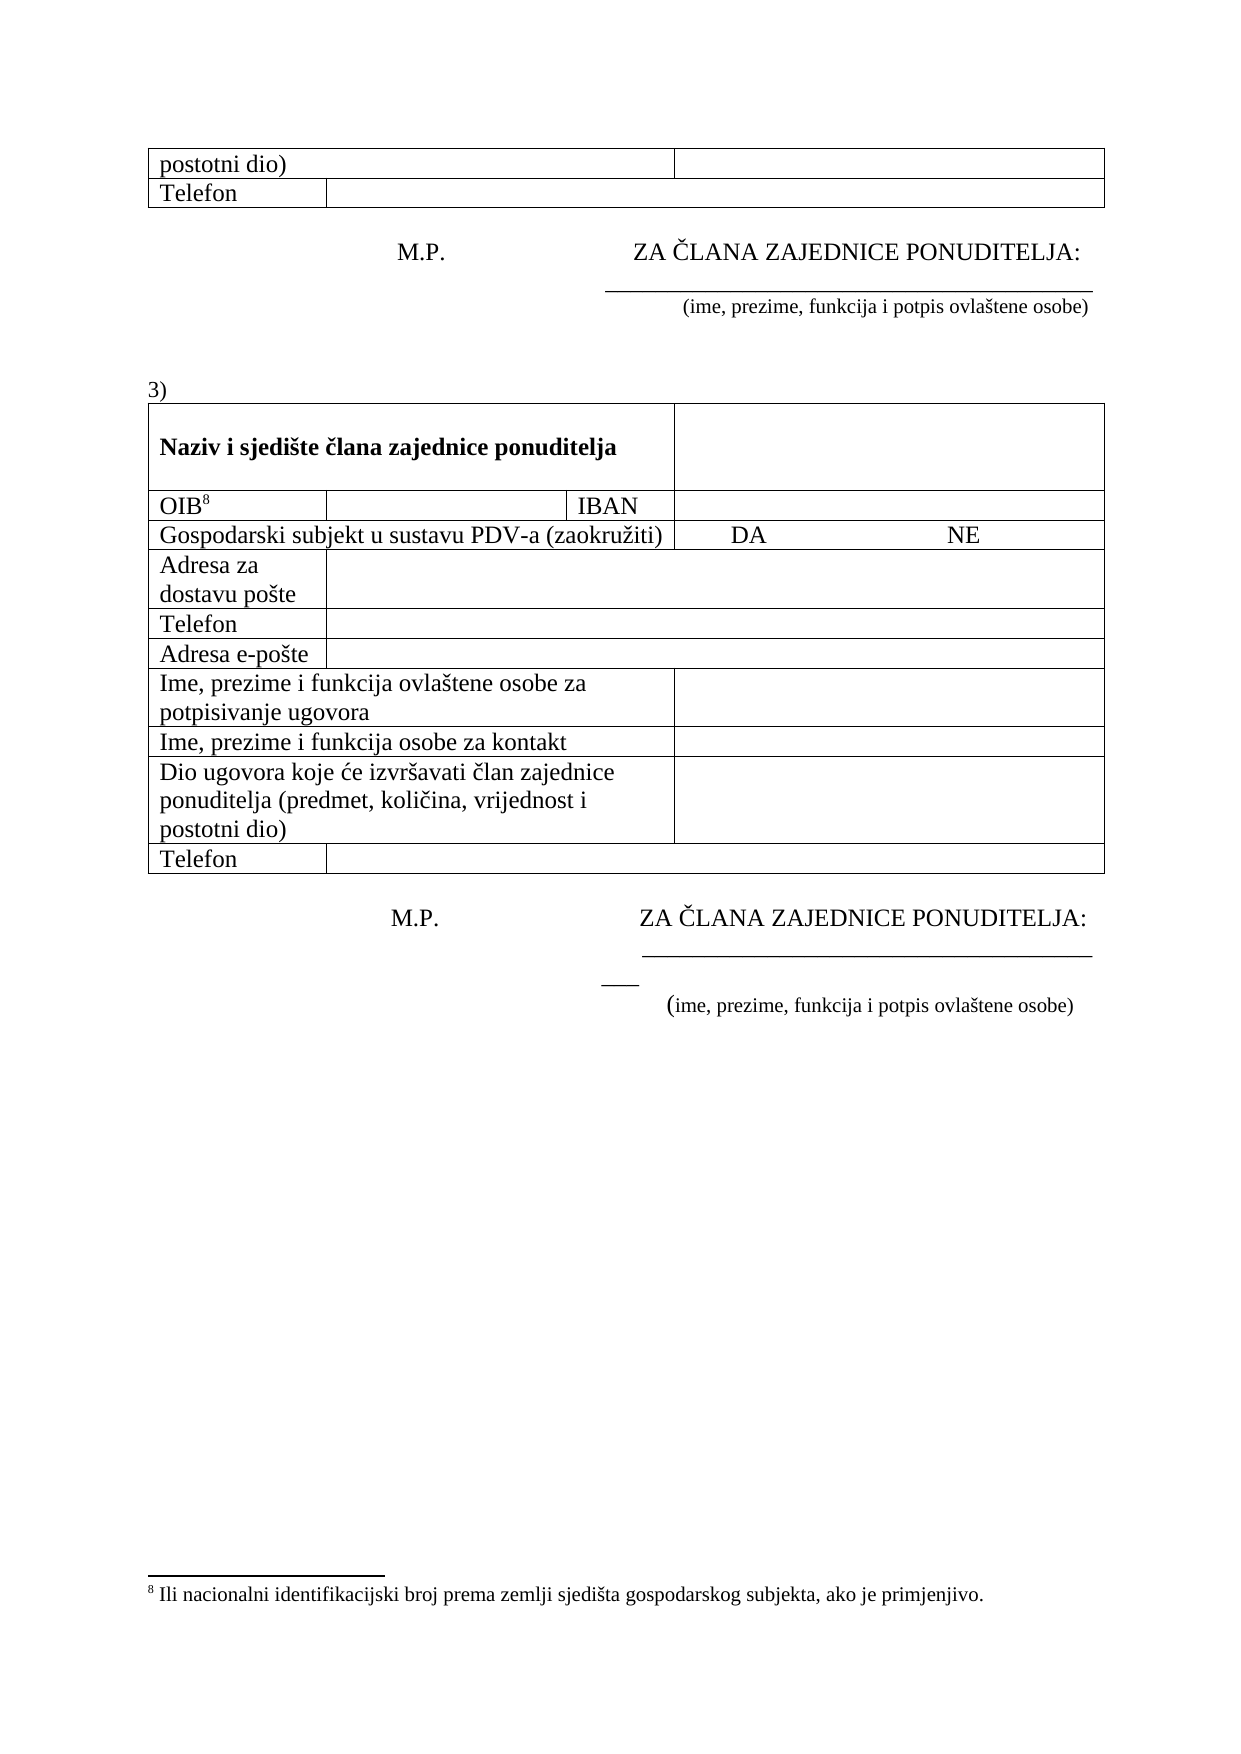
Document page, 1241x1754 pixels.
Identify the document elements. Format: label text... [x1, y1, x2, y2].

table_cell NE [823, 521, 1104, 549]
table_cell [327, 550, 1104, 608]
table_cell Telefon [149, 844, 326, 873]
table_cell [327, 639, 1104, 667]
table_header [675, 404, 1104, 490]
table_cell Telefon [149, 609, 326, 638]
table_cell [675, 669, 1104, 726]
table_cell [327, 179, 1104, 207]
text _______________________________________ [148, 266, 1093, 294]
table_cell [327, 609, 1104, 638]
text M.P. ZA ČLANA ZAJEDNICE PONUDITELJA: [148, 237, 1093, 266]
table_cell [675, 149, 1104, 177]
table_cell Adresa za dostavu pošte [149, 550, 326, 608]
table_cell Telefon [149, 179, 326, 207]
table_cell OIB [149, 491, 326, 519]
table_header Naziv i sjedište člana zajednice ponuditelja [149, 404, 674, 490]
table_cell [675, 727, 1104, 756]
table_cell [327, 491, 566, 519]
text 3) [148, 376, 1093, 402]
table_cell Dio ugovora koje će izvršavati član zajednice ponuditelja (predmet, količina, vrijednost i postotni dio) [149, 757, 674, 843]
table_cell Adresa e-pošte [149, 639, 326, 667]
table_cell DA [675, 521, 823, 549]
table_cell [675, 491, 1104, 519]
text M.P. ZA ČLANA ZAJEDNICE PONUDITELJA: [148, 903, 1093, 931]
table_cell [149, 149, 674, 177]
table_cell [675, 757, 1104, 843]
text (ime, prezime, funkcija i potpis ovlaštene osobe) [148, 294, 1093, 318]
text (ime, prezime, funkcija i potpis ovlaštene osobe) [148, 989, 1093, 1018]
table_cell [327, 844, 1104, 873]
table_cell Ime, prezime i funkcija ovlaštene osobe za potpisivanje ugovora [149, 669, 674, 726]
text _______________________________________ [148, 931, 1093, 989]
table_cell Gospodarski subjekt u sustavu PDV-a (zaokružiti) [149, 521, 674, 549]
table_cell IBAN [567, 491, 674, 519]
table_cell Ime, prezime i funkcija osobe za kontakt [149, 727, 674, 756]
